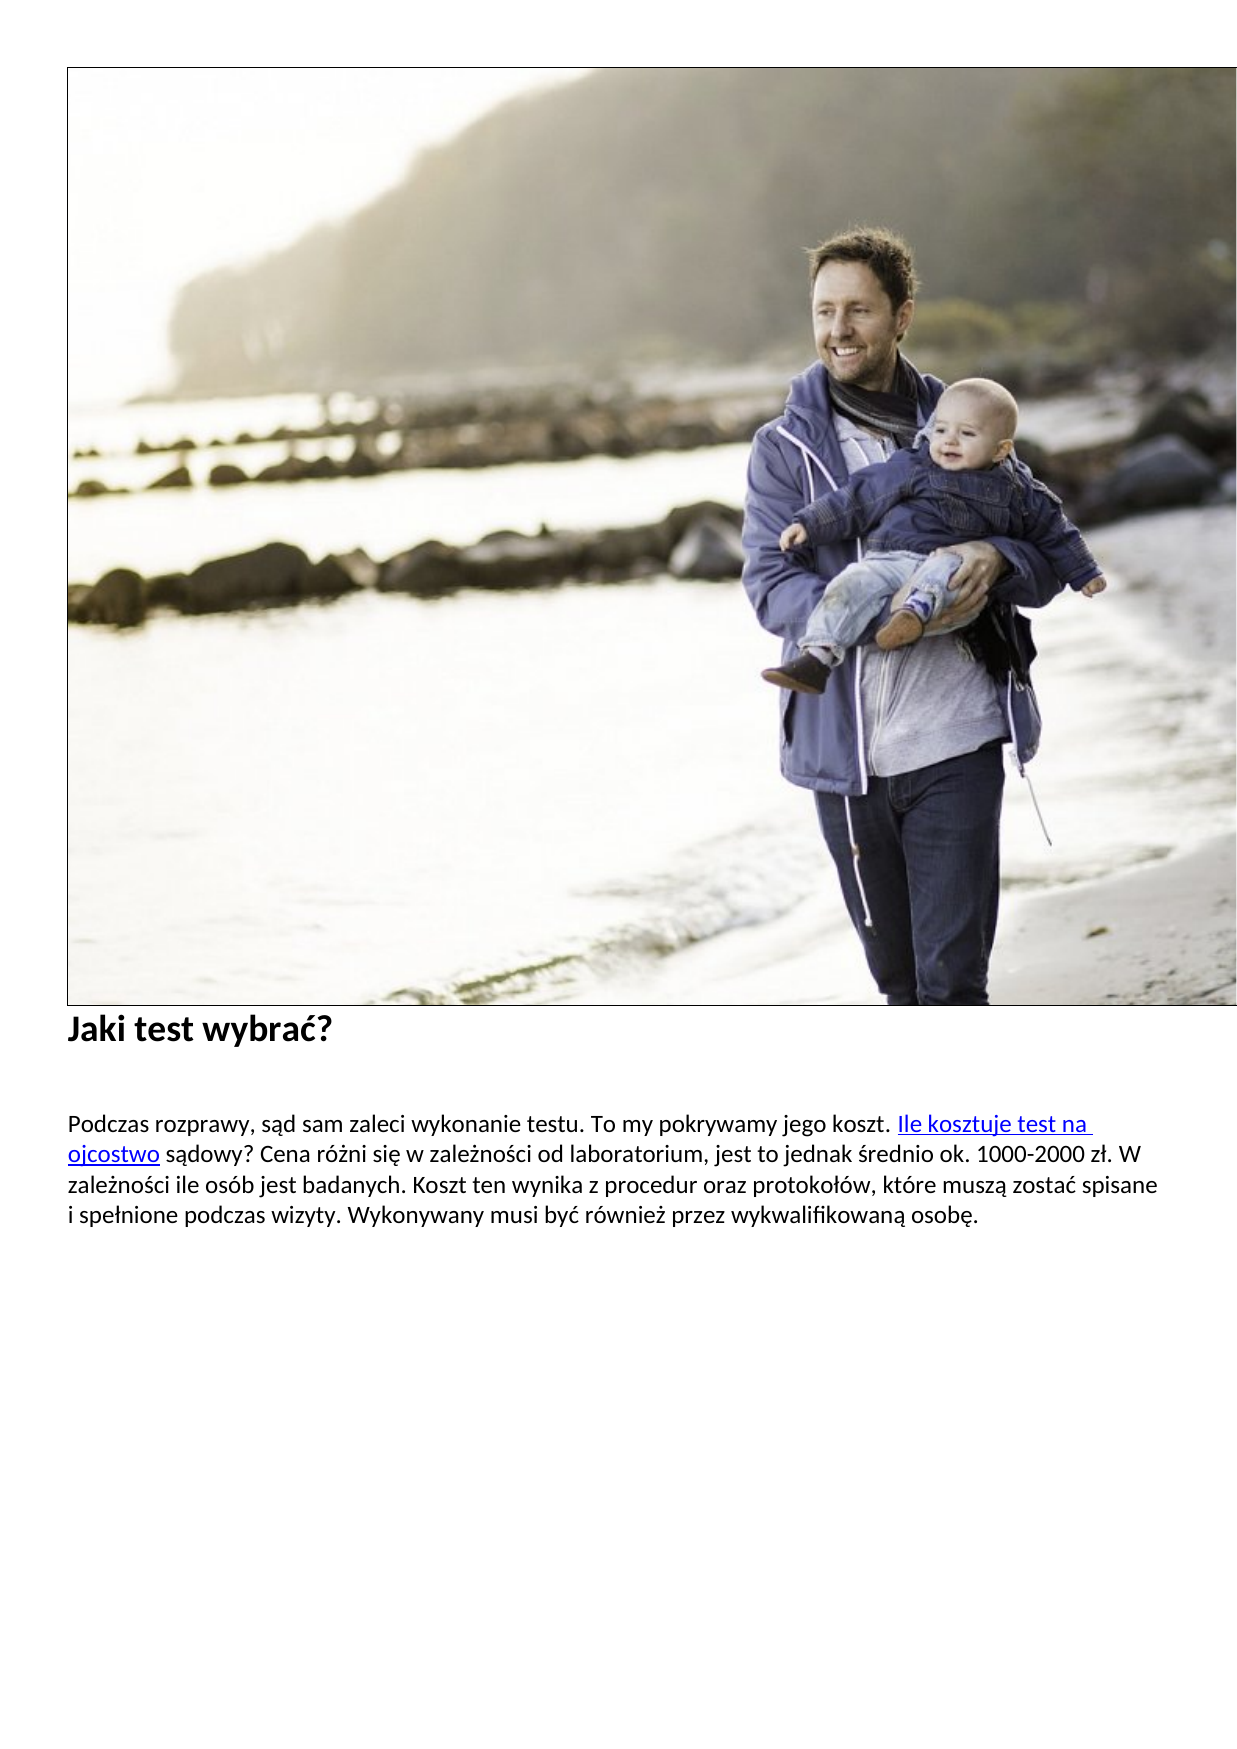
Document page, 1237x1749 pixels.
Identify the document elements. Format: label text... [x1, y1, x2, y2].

text Podczas rozprawy, sąd sam zaleci wykonanie testu. To my pokrywamy jego koszt. Ile kosztuje test na ojcostwo sądowy? Cena różni się w zależności od laboratorium, jest to jednak średnio ok. 1000-2000 zł. W zależności ile osób jest badanych. Koszt ten wynika z procedur oraz protokołów, które muszą zostać spisane i spełnione podczas wizyty. Wykonywany musi być również przez wykwalifikowaną osobę. [68, 1108, 1169, 1230]
picture [68, 68, 1237, 1005]
text Jaki test wybrać? [68, 1006, 1169, 1051]
